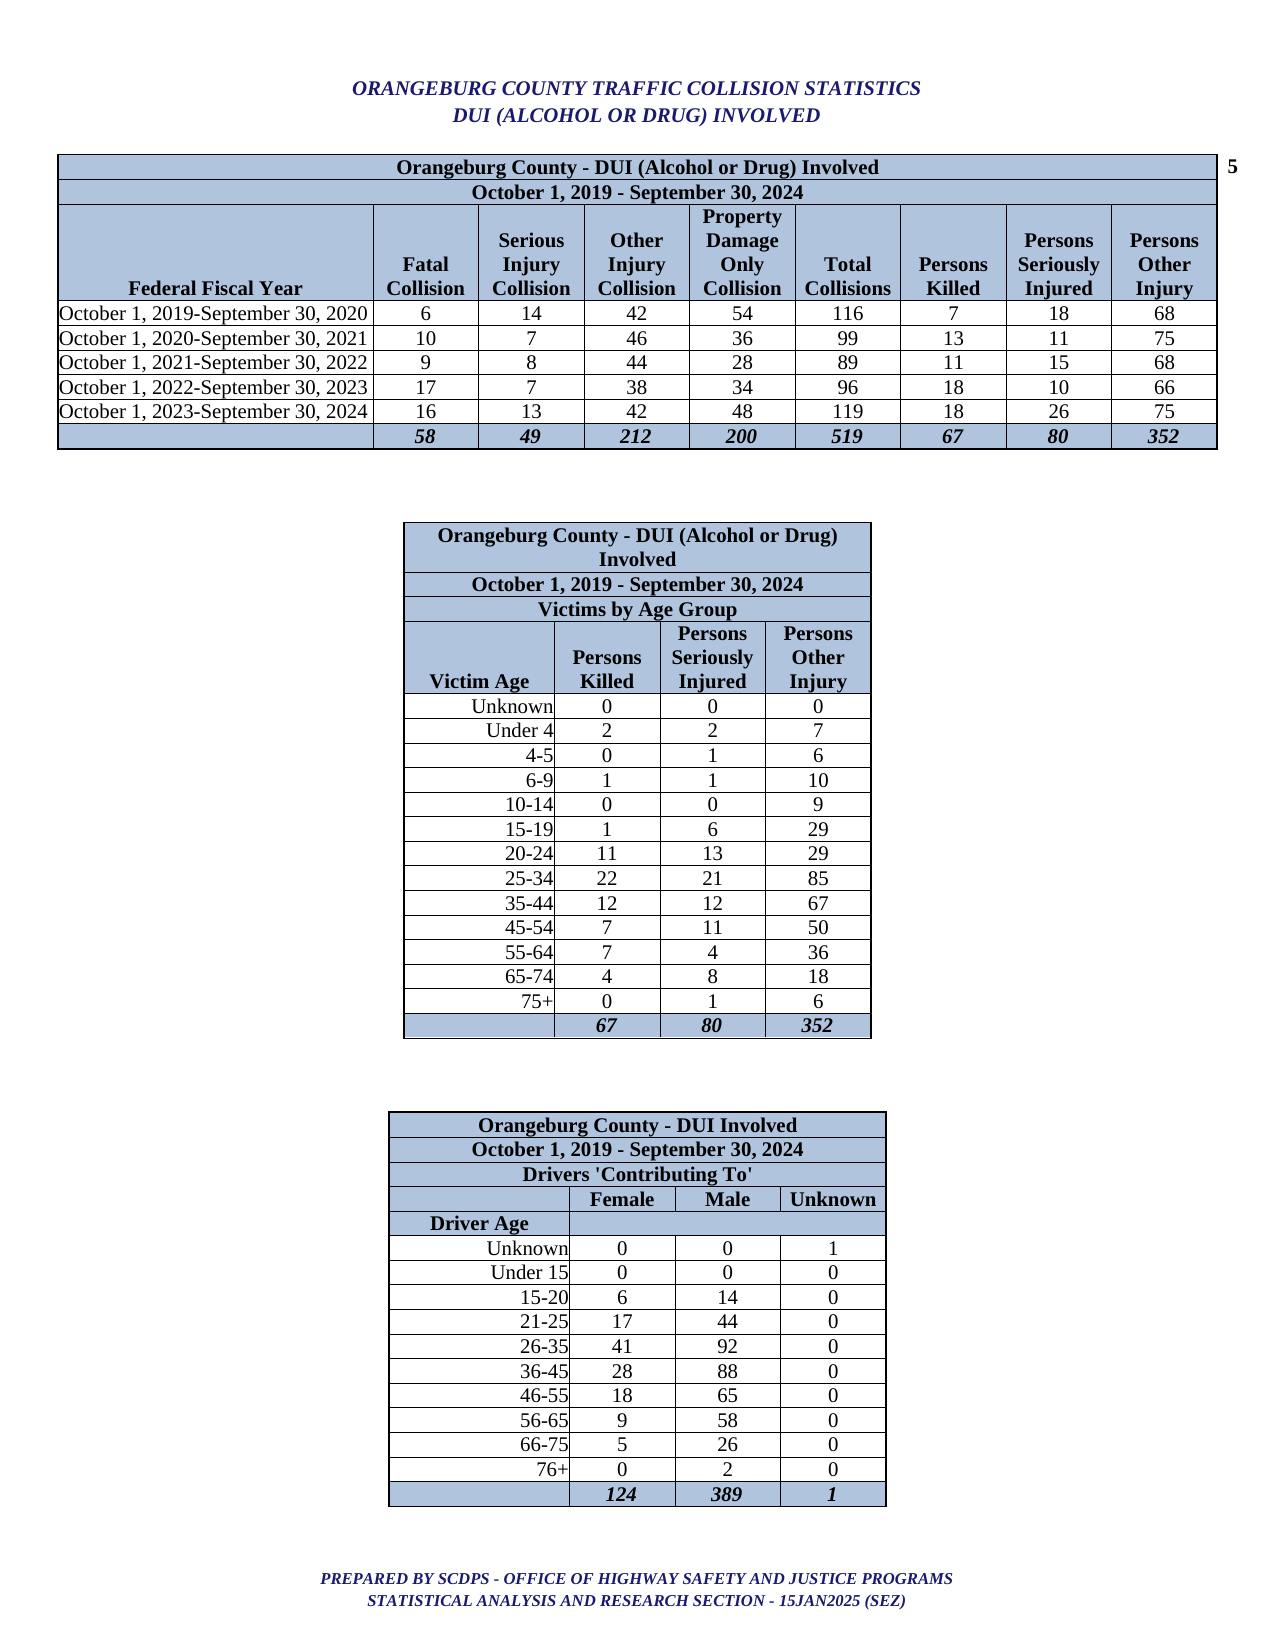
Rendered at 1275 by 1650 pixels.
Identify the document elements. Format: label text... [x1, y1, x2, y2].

table_cell 48 [690, 400, 795, 423]
table_cell 66-75 [390, 1433, 569, 1456]
table_cell 85 [766, 866, 870, 890]
table_cell Drivers 'Contributing To' [390, 1163, 885, 1186]
table_cell October 1, 2019 - September 30, 2024 [59, 180, 1216, 204]
table_cell 352 [1112, 424, 1216, 448]
table_cell October 1, 2019-September 30, 2020 [59, 301, 373, 325]
table_header Orangeburg County - DUI Involved [390, 1113, 885, 1137]
table_cell 6 [766, 744, 870, 767]
table_cell 12 [661, 891, 765, 914]
table_cell 212 [585, 424, 689, 448]
table_cell 11 [901, 351, 1006, 374]
table_cell 0 [781, 1433, 885, 1456]
table_cell [390, 1187, 569, 1211]
table_cell 13 [661, 842, 765, 865]
table_cell 0 [555, 744, 660, 767]
table_cell 15-19 [405, 817, 554, 841]
table_cell 89 [796, 351, 900, 374]
table_cell 65 [676, 1384, 780, 1407]
table_cell 519 [796, 424, 900, 448]
table_cell 17 [374, 375, 478, 399]
table_cell 0 [555, 694, 660, 718]
table_cell 11 [661, 916, 765, 939]
table_cell [405, 1014, 554, 1037]
table_cell 4 [661, 940, 765, 964]
table_cell Unknown [390, 1236, 569, 1260]
table_cell 1 [781, 1482, 885, 1506]
table_header Orangeburg County - DUI (Alcohol or Drug) Involved [405, 523, 870, 571]
table_cell 6 [570, 1285, 675, 1309]
table_cell 13 [479, 400, 584, 423]
table_cell 65-74 [405, 965, 554, 988]
table_cell 0 [781, 1384, 885, 1407]
table_cell 0 [781, 1285, 885, 1309]
table_cell 68 [1112, 351, 1216, 374]
table_cell Persons Killed [555, 622, 660, 693]
table_cell 49 [479, 424, 584, 448]
table_cell 36 [690, 326, 795, 349]
table_cell 0 [781, 1335, 885, 1358]
table_cell 12 [555, 891, 660, 914]
table_cell 7 [555, 916, 660, 939]
table_cell 6 [661, 817, 765, 841]
table_cell 18 [901, 400, 1006, 423]
table_cell 124 [570, 1482, 675, 1506]
table_cell Female [570, 1187, 675, 1211]
table_cell [390, 1482, 569, 1506]
table_cell 44 [585, 351, 689, 374]
table_cell 11 [1007, 326, 1111, 349]
table_cell 2 [555, 719, 660, 742]
table_cell 352 [766, 1014, 870, 1037]
table_cell 0 [781, 1458, 885, 1481]
table_cell 15 [1007, 351, 1111, 374]
table_cell 67 [766, 891, 870, 914]
table_cell 0 [781, 1261, 885, 1284]
table_cell 15-20 [390, 1285, 569, 1309]
table_cell [570, 1212, 885, 1235]
table_cell 80 [661, 1014, 765, 1037]
table_cell 75 [1112, 326, 1216, 349]
table_cell 96 [796, 375, 900, 399]
table_cell 21 [661, 866, 765, 890]
table_cell Other Injury Collision [585, 205, 689, 300]
table_cell 75+ [405, 989, 554, 1013]
table_cell 18 [1007, 301, 1111, 325]
table_cell 41 [570, 1335, 675, 1358]
table_cell 58 [676, 1408, 780, 1432]
table_cell 34 [690, 375, 795, 399]
table_cell 26 [1007, 400, 1111, 423]
table_cell October 1, 2021-September 30, 2022 [59, 351, 373, 374]
table_cell Unknown [781, 1187, 885, 1211]
table_cell 11 [555, 842, 660, 865]
table_cell Persons Other Injury [1112, 205, 1216, 300]
table_cell [59, 424, 373, 448]
table_cell 45-54 [405, 916, 554, 939]
table_cell 2 [661, 719, 765, 742]
table_cell 10 [374, 326, 478, 349]
table_cell 7 [479, 326, 584, 349]
table_cell 21-25 [390, 1310, 569, 1333]
table_cell 9 [766, 793, 870, 816]
table_cell October 1, 2023-September 30, 2024 [59, 400, 373, 423]
table_cell 67 [555, 1014, 660, 1037]
table_cell 38 [585, 375, 689, 399]
table_cell 58 [374, 424, 478, 448]
table_cell 7 [901, 301, 1006, 325]
table_cell 0 [555, 793, 660, 816]
table_cell 26 [676, 1433, 780, 1456]
table_cell 28 [570, 1359, 675, 1383]
table_cell 8 [661, 965, 765, 988]
table_cell 36 [766, 940, 870, 964]
table_cell 18 [766, 965, 870, 988]
table_cell 0 [781, 1408, 885, 1432]
table_cell 0 [676, 1261, 780, 1284]
table_cell 14 [676, 1285, 780, 1309]
table_cell 50 [766, 916, 870, 939]
table_cell 25-34 [405, 866, 554, 890]
table_cell Fatal Collision [374, 205, 478, 300]
table_cell 18 [570, 1384, 675, 1407]
table_cell 80 [1007, 424, 1111, 448]
table_cell Persons Seriously Injured [1007, 205, 1111, 300]
table_cell 0 [676, 1236, 780, 1260]
table_cell 29 [766, 817, 870, 841]
table_cell 1 [661, 744, 765, 767]
table_cell 99 [796, 326, 900, 349]
table_cell 119 [796, 400, 900, 423]
table_cell 29 [766, 842, 870, 865]
table_cell 4 [555, 965, 660, 988]
table_cell 42 [585, 301, 689, 325]
table_cell Victims by Age Group [405, 597, 870, 621]
table_cell 4-5 [405, 744, 554, 767]
table_cell 14 [479, 301, 584, 325]
table_cell 0 [661, 694, 765, 718]
table_cell Driver Age [390, 1212, 569, 1235]
table_cell 6 [374, 301, 478, 325]
table_cell 10 [766, 768, 870, 792]
table_cell 22 [555, 866, 660, 890]
table_cell 1 [555, 768, 660, 792]
table_cell Victim Age [405, 622, 554, 693]
table_cell 116 [796, 301, 900, 325]
table_cell 6 [766, 989, 870, 1013]
table_cell Federal Fiscal Year [59, 205, 373, 300]
table_cell Persons Other Injury [766, 622, 870, 693]
table_cell 68 [1112, 301, 1216, 325]
table_cell Under 4 [405, 719, 554, 742]
table_cell 46-55 [390, 1384, 569, 1407]
table_cell 5 [570, 1433, 675, 1456]
table_cell 0 [781, 1310, 885, 1333]
table_cell Male [676, 1187, 780, 1211]
table_cell Under 15 [390, 1261, 569, 1284]
table_cell 6-9 [405, 768, 554, 792]
table_cell 13 [901, 326, 1006, 349]
table_cell 88 [676, 1359, 780, 1383]
table_cell 10 [1007, 375, 1111, 399]
table_cell 8 [479, 351, 584, 374]
table_cell 75 [1112, 400, 1216, 423]
table_cell October 1, 2020-September 30, 2021 [59, 326, 373, 349]
table_cell 17 [570, 1310, 675, 1333]
table_cell 0 [781, 1359, 885, 1383]
table_cell 1 [661, 768, 765, 792]
table_cell 7 [555, 940, 660, 964]
table_cell 54 [690, 301, 795, 325]
table_header Orangeburg County - DUI (Alcohol or Drug) Involved [59, 155, 1216, 179]
table_cell 46 [585, 326, 689, 349]
table_cell Persons Seriously Injured [661, 622, 765, 693]
table_cell 66 [1112, 375, 1216, 399]
table_cell 26-35 [390, 1335, 569, 1358]
table_cell October 1, 2019 - September 30, 2024 [390, 1138, 885, 1161]
table_cell 42 [585, 400, 689, 423]
table_cell 55-64 [405, 940, 554, 964]
table_cell 9 [570, 1408, 675, 1432]
table_cell 0 [766, 694, 870, 718]
table_cell 1 [555, 817, 660, 841]
table_cell Total Collisions [796, 205, 900, 300]
table_cell October 1, 2019 - September 30, 2024 [405, 573, 870, 596]
table_cell 0 [570, 1261, 675, 1284]
table_cell 18 [901, 375, 1006, 399]
table_cell 28 [690, 351, 795, 374]
table_cell 0 [570, 1236, 675, 1260]
table_cell 44 [676, 1310, 780, 1333]
table_cell 76+ [390, 1458, 569, 1481]
table_cell 1 [661, 989, 765, 1013]
table_cell 0 [570, 1458, 675, 1481]
table_cell 35-44 [405, 891, 554, 914]
table_cell Property Damage Only Collision [690, 205, 795, 300]
table_cell Persons Killed [901, 205, 1006, 300]
table_cell 20-24 [405, 842, 554, 865]
table_cell Unknown [405, 694, 554, 718]
table_cell 0 [661, 793, 765, 816]
table_cell 1 [781, 1236, 885, 1260]
table_cell 16 [374, 400, 478, 423]
table_cell 9 [374, 351, 478, 374]
table_cell 56-65 [390, 1408, 569, 1432]
table_cell 67 [901, 424, 1006, 448]
table_cell 92 [676, 1335, 780, 1358]
table_cell 36-45 [390, 1359, 569, 1383]
table_cell 10-14 [405, 793, 554, 816]
table_cell 7 [766, 719, 870, 742]
table_cell 0 [555, 989, 660, 1013]
table_cell 7 [479, 375, 584, 399]
table_cell October 1, 2022-September 30, 2023 [59, 375, 373, 399]
table_cell 2 [676, 1458, 780, 1481]
table_cell Serious Injury Collision [479, 205, 584, 300]
table_cell 200 [690, 424, 795, 448]
table_cell 389 [676, 1482, 780, 1506]
